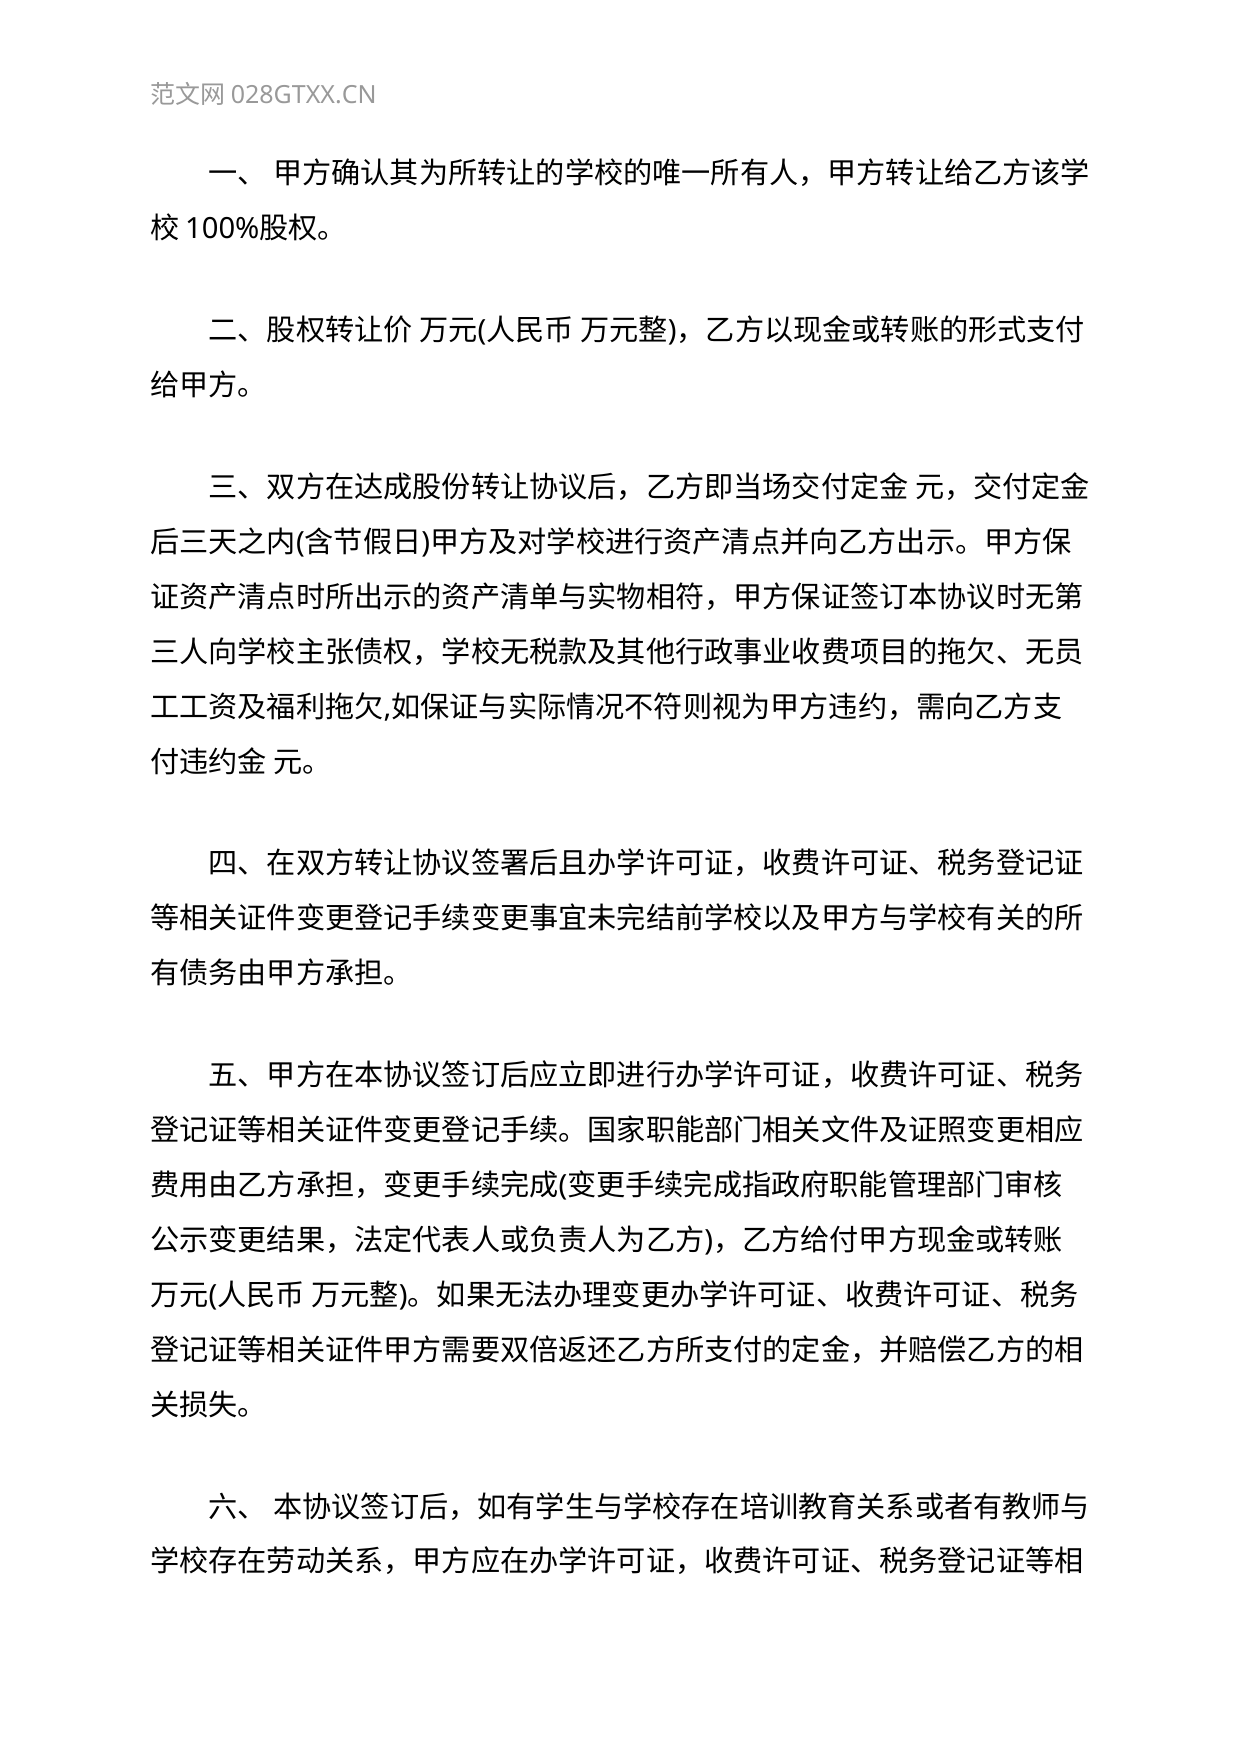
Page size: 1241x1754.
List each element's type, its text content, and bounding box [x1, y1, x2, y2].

text 五、甲方在本协议签订后应立即进行办学许可证，收费许可证、税务登记证等相关证件变更登记手续。国家职能部门相关文件及证照变更相应费用由乙方承担，变更手续完成(变更手续完成指政府职能管理部门审核公示变更结果，法定代表人或负责人为乙方)，乙方给付甲方现金或转账 万元(人民币 万元整)。如果无法办理变更办学许可证、收费许可证、税务登记证等相关证件甲方需要双倍返还乙方所支付的定金，并赔偿乙方的相关损失。 [150, 1052, 1090, 1424]
text 四、在双方转让协议签署后且办学许可证，收费许可证、税务登记证等相关证件变更登记手续变更事宜未完结前学校以及甲方与学校有关的所有债务由甲方承担。 [150, 840, 1090, 992]
text 一、 甲方确认其为所转让的学校的唯一所有人，甲方转让给乙方该学校100%股权。 [150, 150, 1090, 247]
text 二、股权转让价 万元(人民币 万元整)，乙方以现金或转账的形式支付给甲方。 [150, 307, 1090, 404]
text 三、双方在达成股份转让协议后，乙方即当场交付定金 元，交付定金后三天之内(含节假日)甲方及对学校进行资产清点并向乙方出示。甲方保证资产清点时所出示的资产清单与实物相符，甲方保证签订本协议时无第三人向学校主张债权，学校无税款及其他行政事业收费项目的拖欠、无员工工资及福利拖欠,如保证与实际情况不符则视为甲方违约，需向乙方支付违约金 元。 [150, 464, 1090, 781]
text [150, 1483, 1090, 1580]
